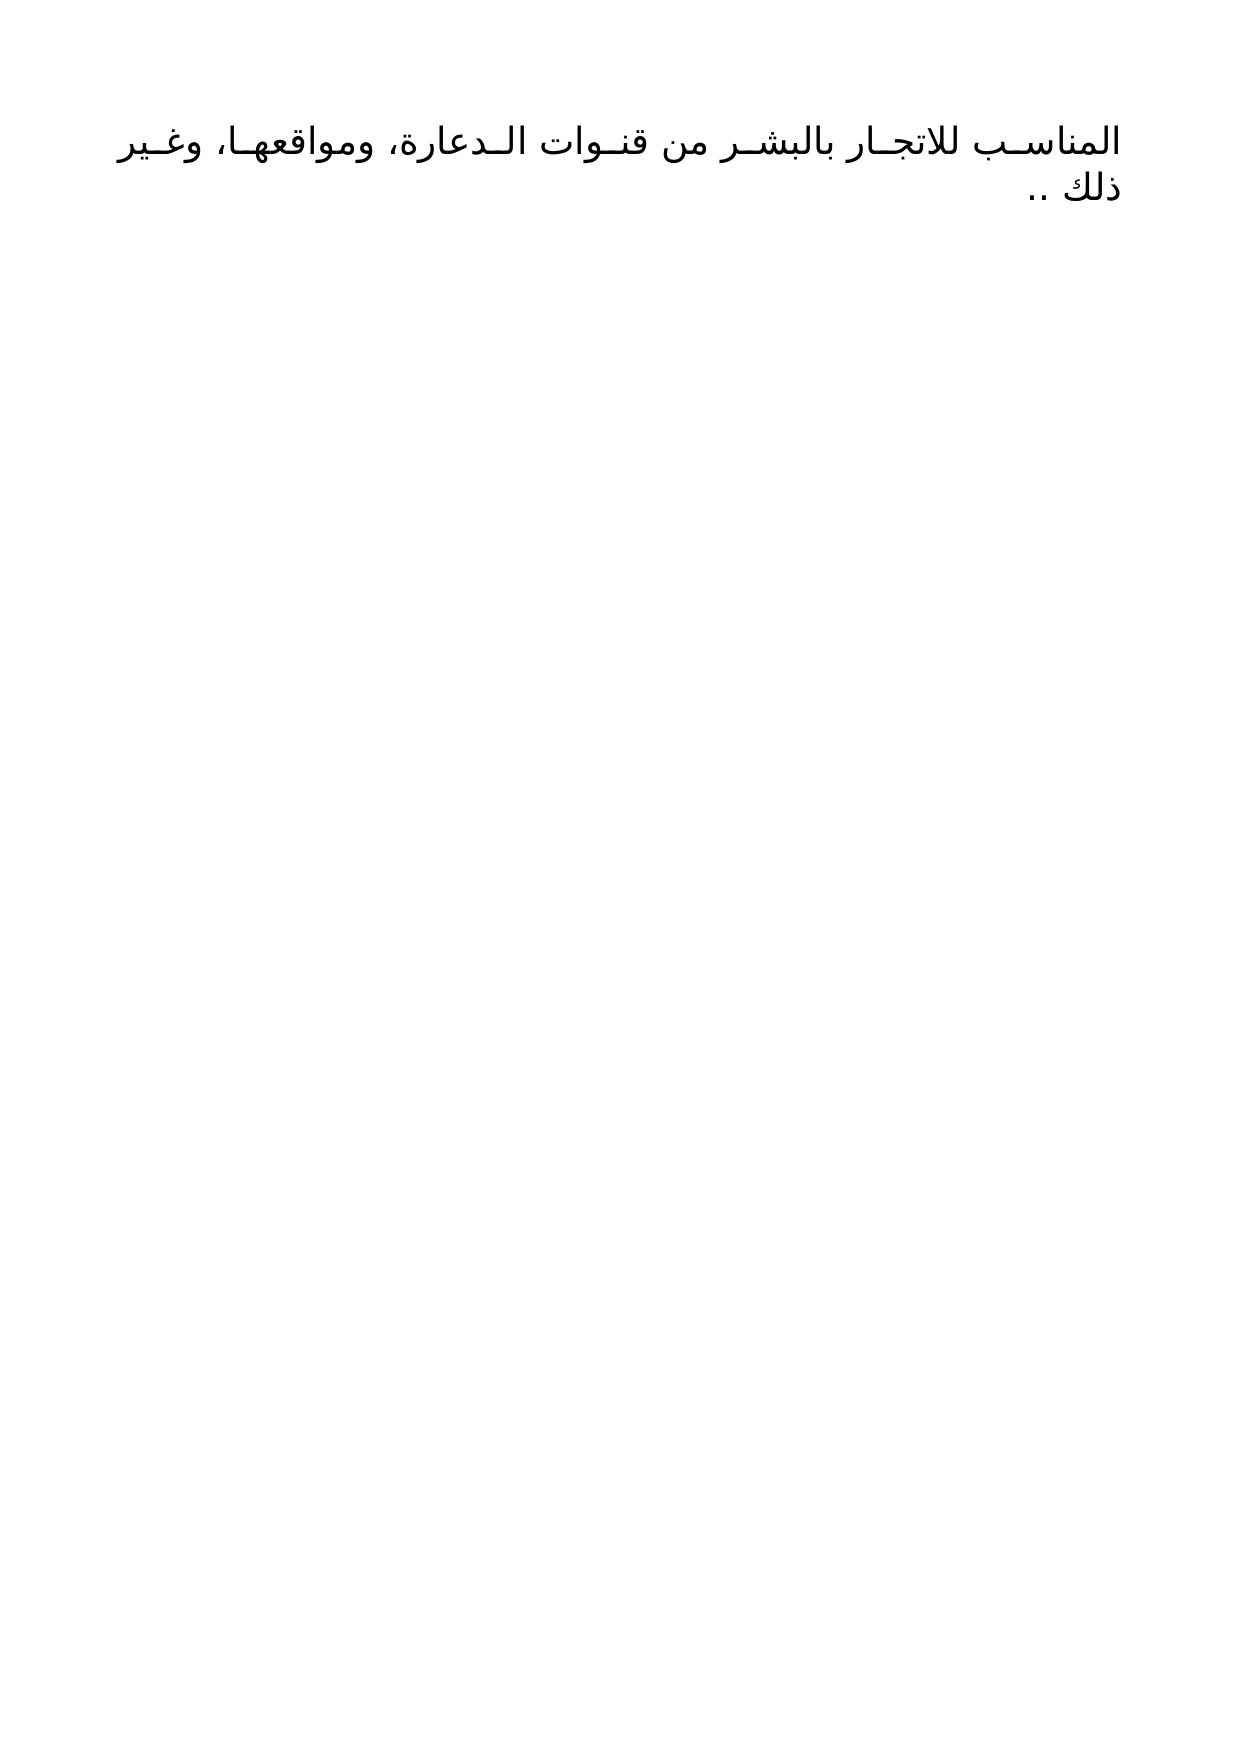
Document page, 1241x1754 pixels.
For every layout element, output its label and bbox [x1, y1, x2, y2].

text [118, 118, 1122, 209]
